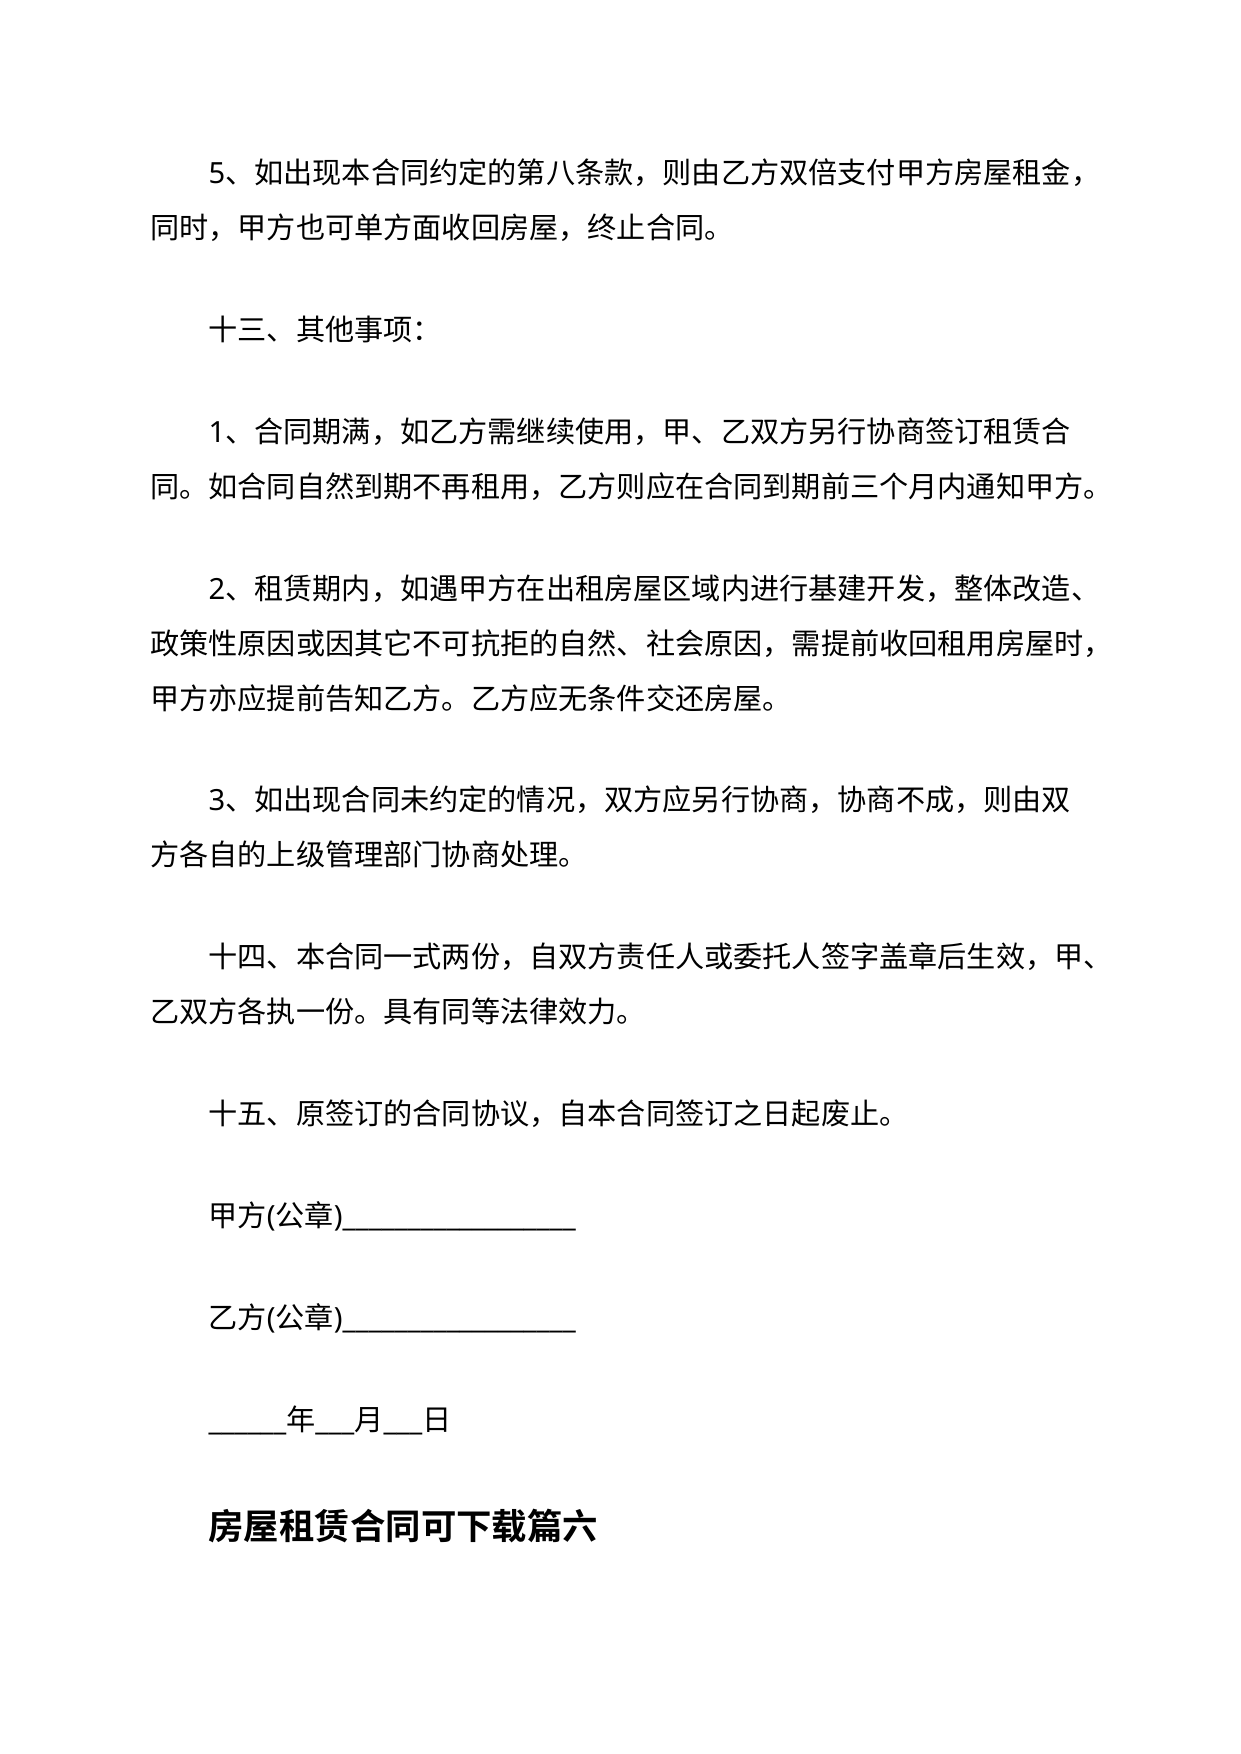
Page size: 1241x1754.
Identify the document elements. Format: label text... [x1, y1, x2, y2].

text 1、合同期满，如乙方需继续使用，甲、乙双方另行协商签订租赁合同。如合同自然到期不再租用，乙方则应在合同到期前三个月内通知甲方。 [150, 408, 1090, 506]
text 房屋租赁合同可下载篇六 [150, 1498, 1090, 1549]
text 乙方(公章)__________________ [150, 1294, 1090, 1337]
text 甲方(公章)__________________ [150, 1192, 1090, 1234]
text ______年___月___日 [150, 1396, 1090, 1438]
text 十五、原签订的合同协议，自本合同签订之日起废止。 [150, 1090, 1090, 1133]
text 2、租赁期内，如遇甲方在出租房屋区域内进行基建开发，整体改造、政策性原因或因其它不可抗拒的自然、社会原因，需提前收回租用房屋时，甲方亦应提前告知乙方。乙方应无条件交还房屋。 [150, 565, 1090, 717]
text 十三、其他事项： [150, 307, 1090, 349]
text 3、如出现合同未约定的情况，双方应另行协商，协商不成，则由双方各自的上级管理部门协商处理。 [150, 777, 1090, 874]
text 十四、本合同一式两份，自双方责任人或委托人签字盖章后生效，甲、乙双方各执一份。具有同等法律效力。 [150, 934, 1090, 1031]
text 5、如出现本合同约定的第八条款，则由乙方双倍支付甲方房屋租金，同时，甲方也可单方面收回房屋，终止合同。 [150, 150, 1090, 247]
